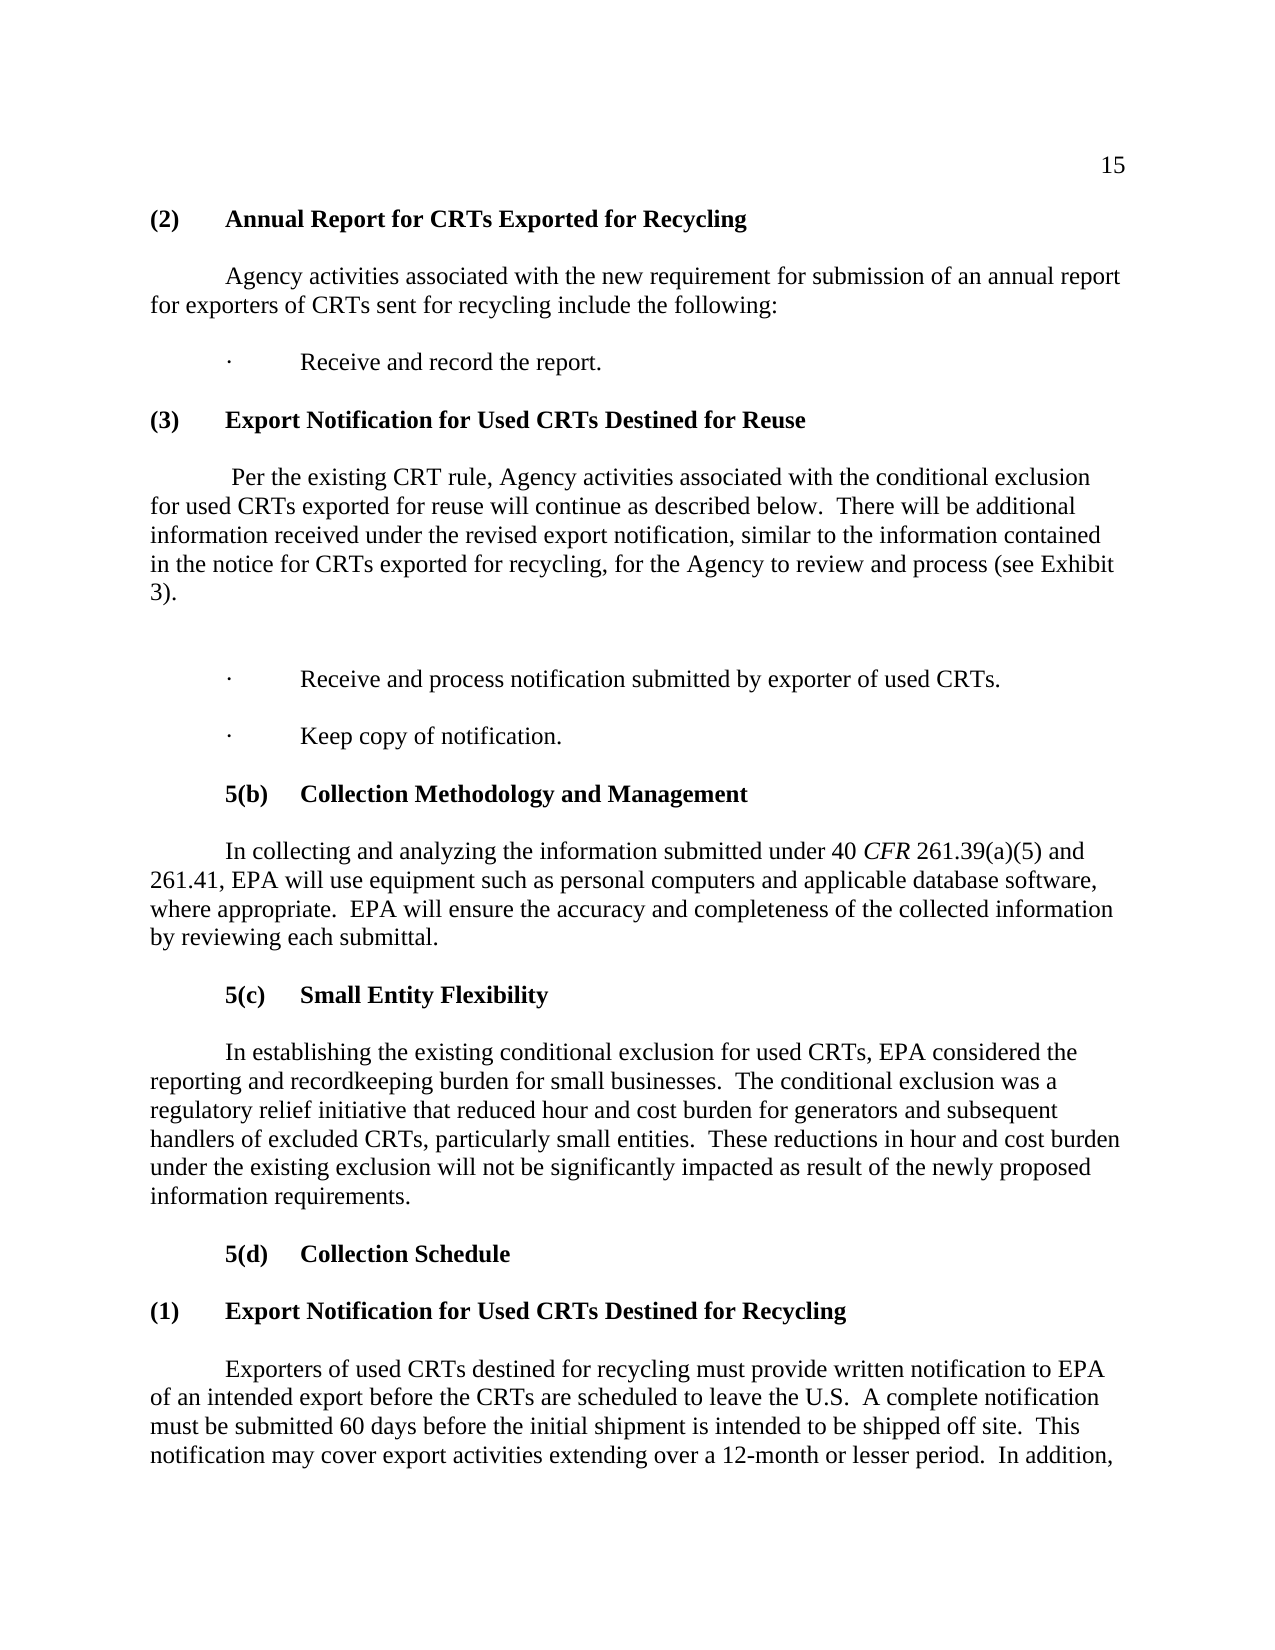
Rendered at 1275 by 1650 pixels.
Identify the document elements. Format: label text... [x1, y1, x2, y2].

list Receive and record the report. [225, 347, 1125, 376]
text In establishing the existing conditional exclusion for used CRTs, EPA considered the reporting and recordkeeping burden for small businesses. The conditional exclusion was a regulatory relief initiative that reduced hour and cost burden for generators and subsequent handlers of excluded CRTs, particularly small entities. These reductions in hour and cost burden under the existing exclusion will not be significantly impacted as result of the newly proposed information requirements. [150, 1037, 1125, 1210]
text (3) Export Notification for Used CRTs Destined for Reuse [150, 405, 1125, 434]
text (1) Export Notification for Used CRTs Destined for Recycling [150, 1296, 1125, 1325]
text In collecting and analyzing the information submitted under 40 CFR 261.39(a)(5) and 261.41, EPA will use equipment such as personal computers and applicable database software, where appropriate. EPA will ensure the accuracy and completeness of the collected information by reviewing each submittal. [150, 836, 1125, 951]
text (2) Annual Report for CRTs Exported for Recycling [150, 204, 1125, 232]
text Agency activities associated with the new requirement for submission of an annual report for exporters of CRTs sent for recycling include the following: [150, 261, 1125, 319]
text Per the existing CRT rule, Agency activities associated with the conditional exclusion for used CRTs exported for reuse will continue as described below. There will be additional information received under the revised export notification, similar to the information contained in the notice for CRTs exported for recycling, for the Agency to review and process (see Exhibit 3). [150, 462, 1125, 606]
list Keep copy of notification. [225, 721, 1125, 750]
text 5(c) Small Entity Flexibility [225, 980, 1125, 1009]
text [150, 1354, 1125, 1469]
text 5(b) Collection Methodology and Management [225, 779, 1125, 807]
list Receive and process notification submitted by exporter of used CRTs. [225, 664, 1125, 692]
text 5(d) Collection Schedule [225, 1239, 1125, 1267]
